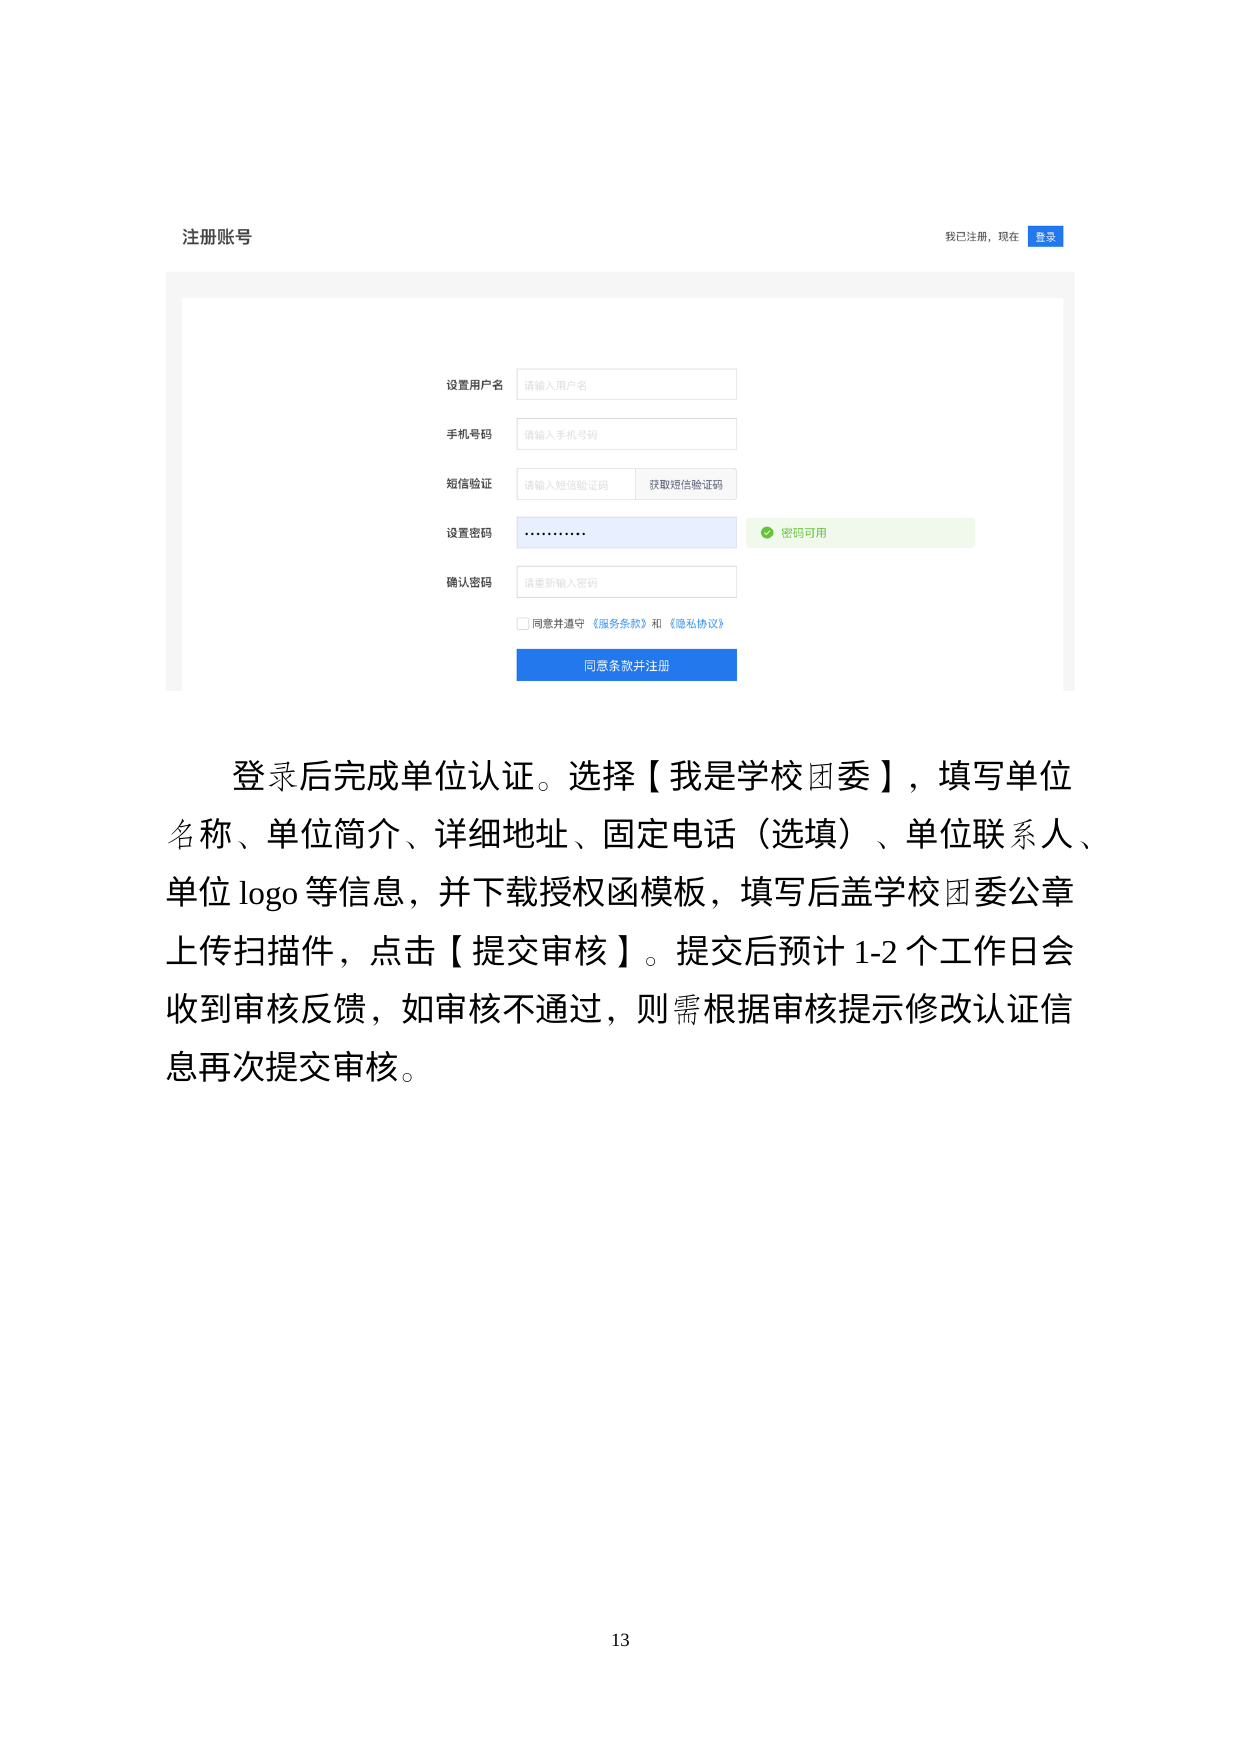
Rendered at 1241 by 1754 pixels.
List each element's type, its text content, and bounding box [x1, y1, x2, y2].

picture [165, 206, 1075, 691]
text 登录后完成单位认证。选择【我是学校团委】，填写单位名称、单位简介、详细地址、固定电话（选填）、单位联系人、单位logo等信息，并下载授权函模板，填写后盖学校团委公章上传扫描件，点击【提交审核】。提交后预计1-2个工作日会收到审核反馈，如审核不通过，则需根据审核提示修改认证信息再次提交审核。 [165, 741, 1075, 1091]
